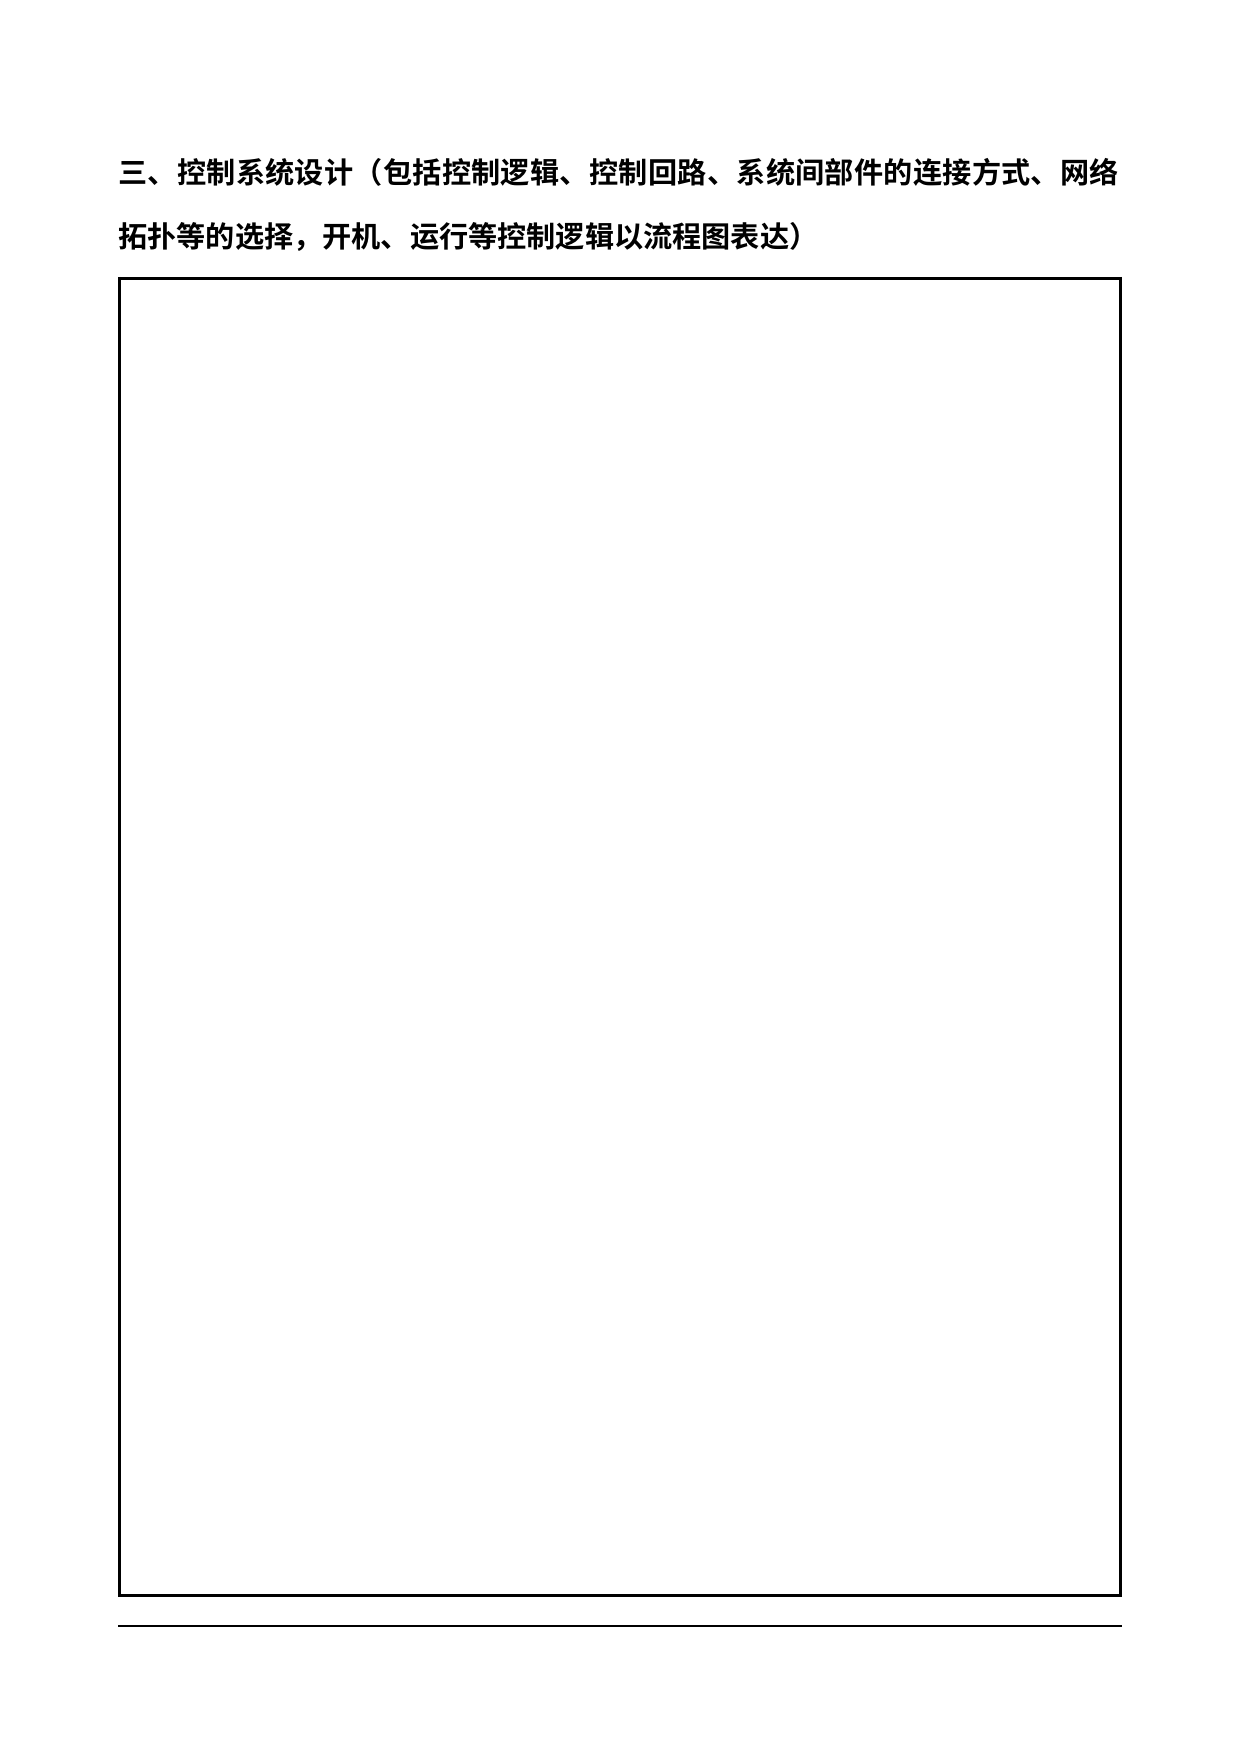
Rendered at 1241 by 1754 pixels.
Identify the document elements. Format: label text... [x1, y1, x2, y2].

table_header [121, 280, 1119, 1594]
text 三、控制系统设计（包括控制逻辑、控制回路、系统间部件的连接方式、网络拓扑等的选择，开机、运行等控制逻辑以流程图表达） [118, 150, 1122, 256]
